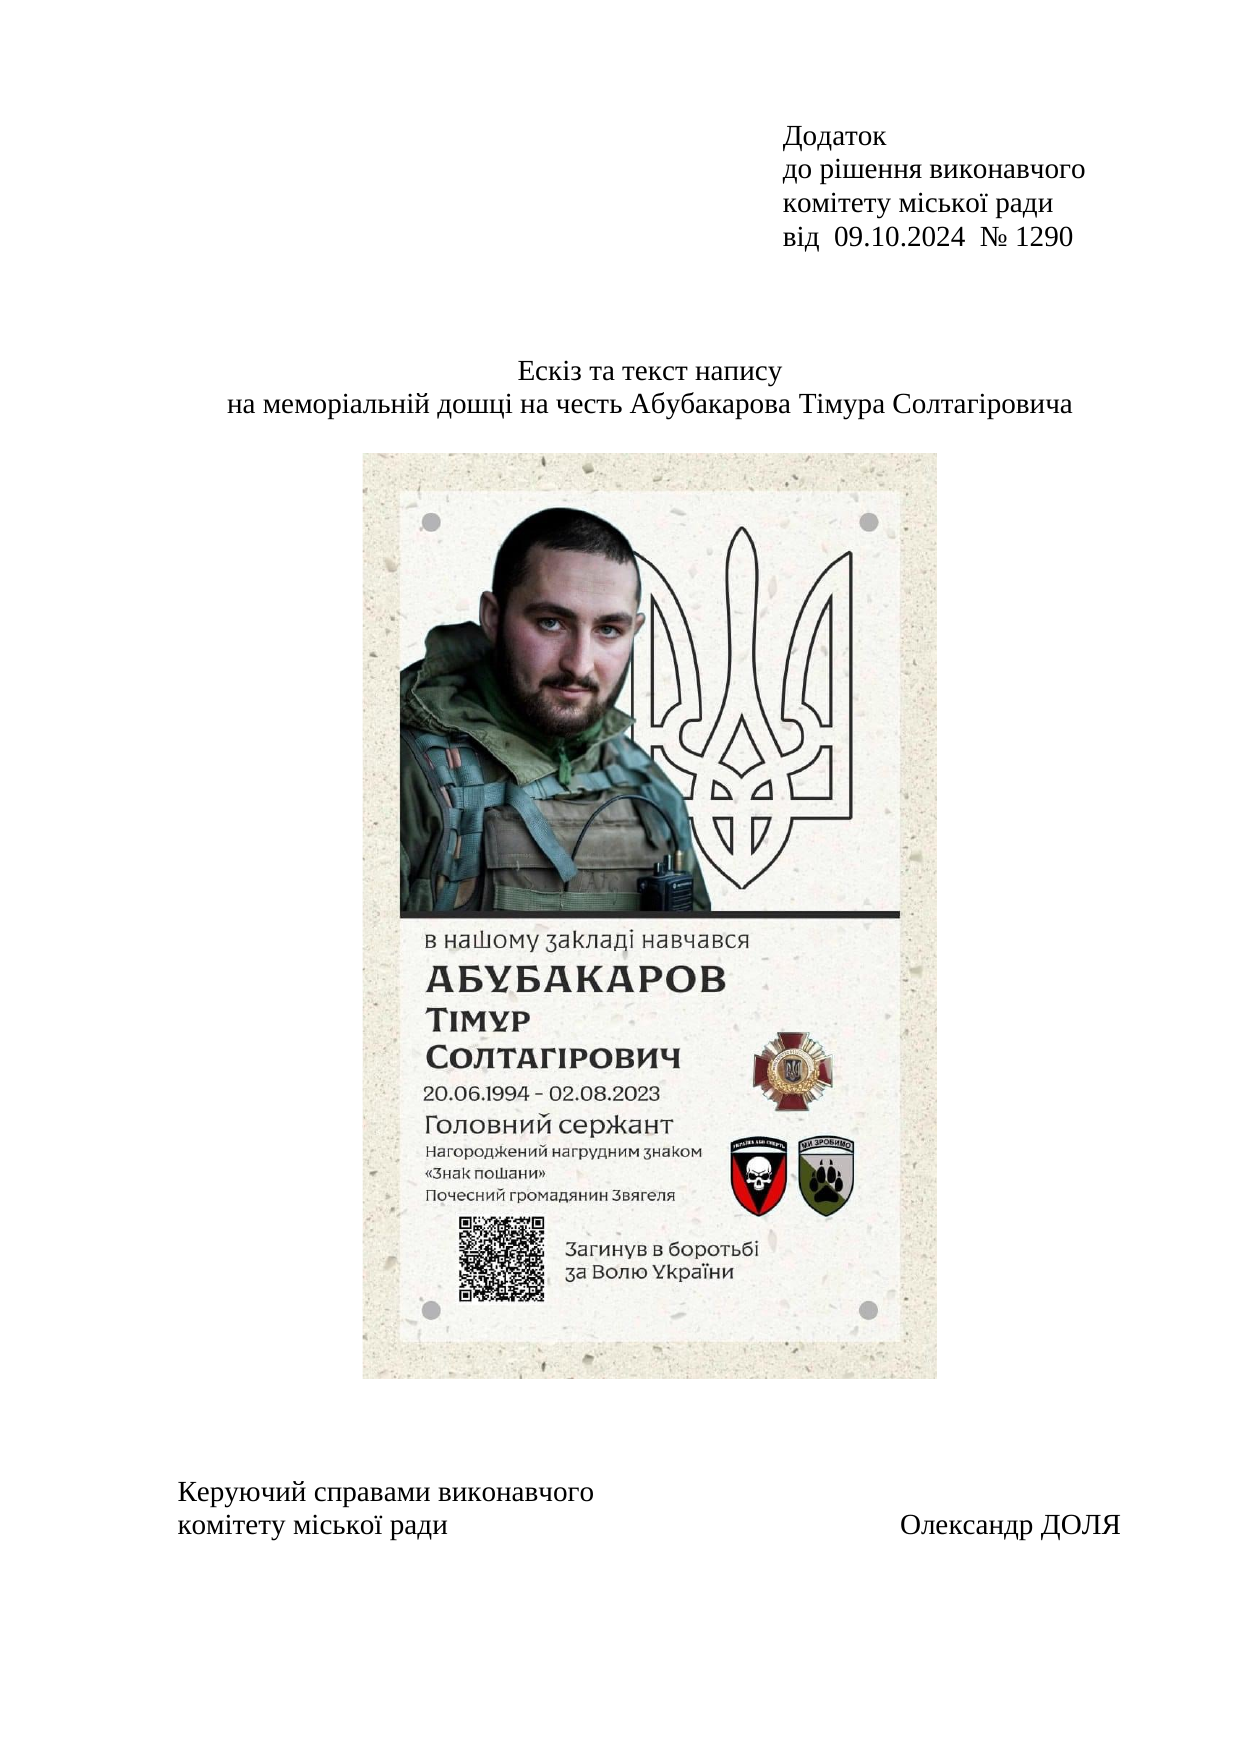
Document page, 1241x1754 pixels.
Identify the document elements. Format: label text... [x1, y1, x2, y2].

text Керуючий справами виконавчого [177, 1474, 1122, 1507]
text комітету міської ради [783, 185, 1122, 219]
text на меморіальній дошці на честь Абубакарова Тімура Солтагіровича [177, 386, 1122, 420]
text від 09.10.2024 № 1290 [783, 219, 1122, 252]
text Ескіз та текст напису [177, 353, 1122, 386]
text комітету міської ради Олександр ДОЛЯ [177, 1507, 1122, 1541]
text Додаток [783, 118, 1122, 152]
text до рішення виконавчого [783, 152, 1122, 185]
picture [362, 453, 937, 1379]
